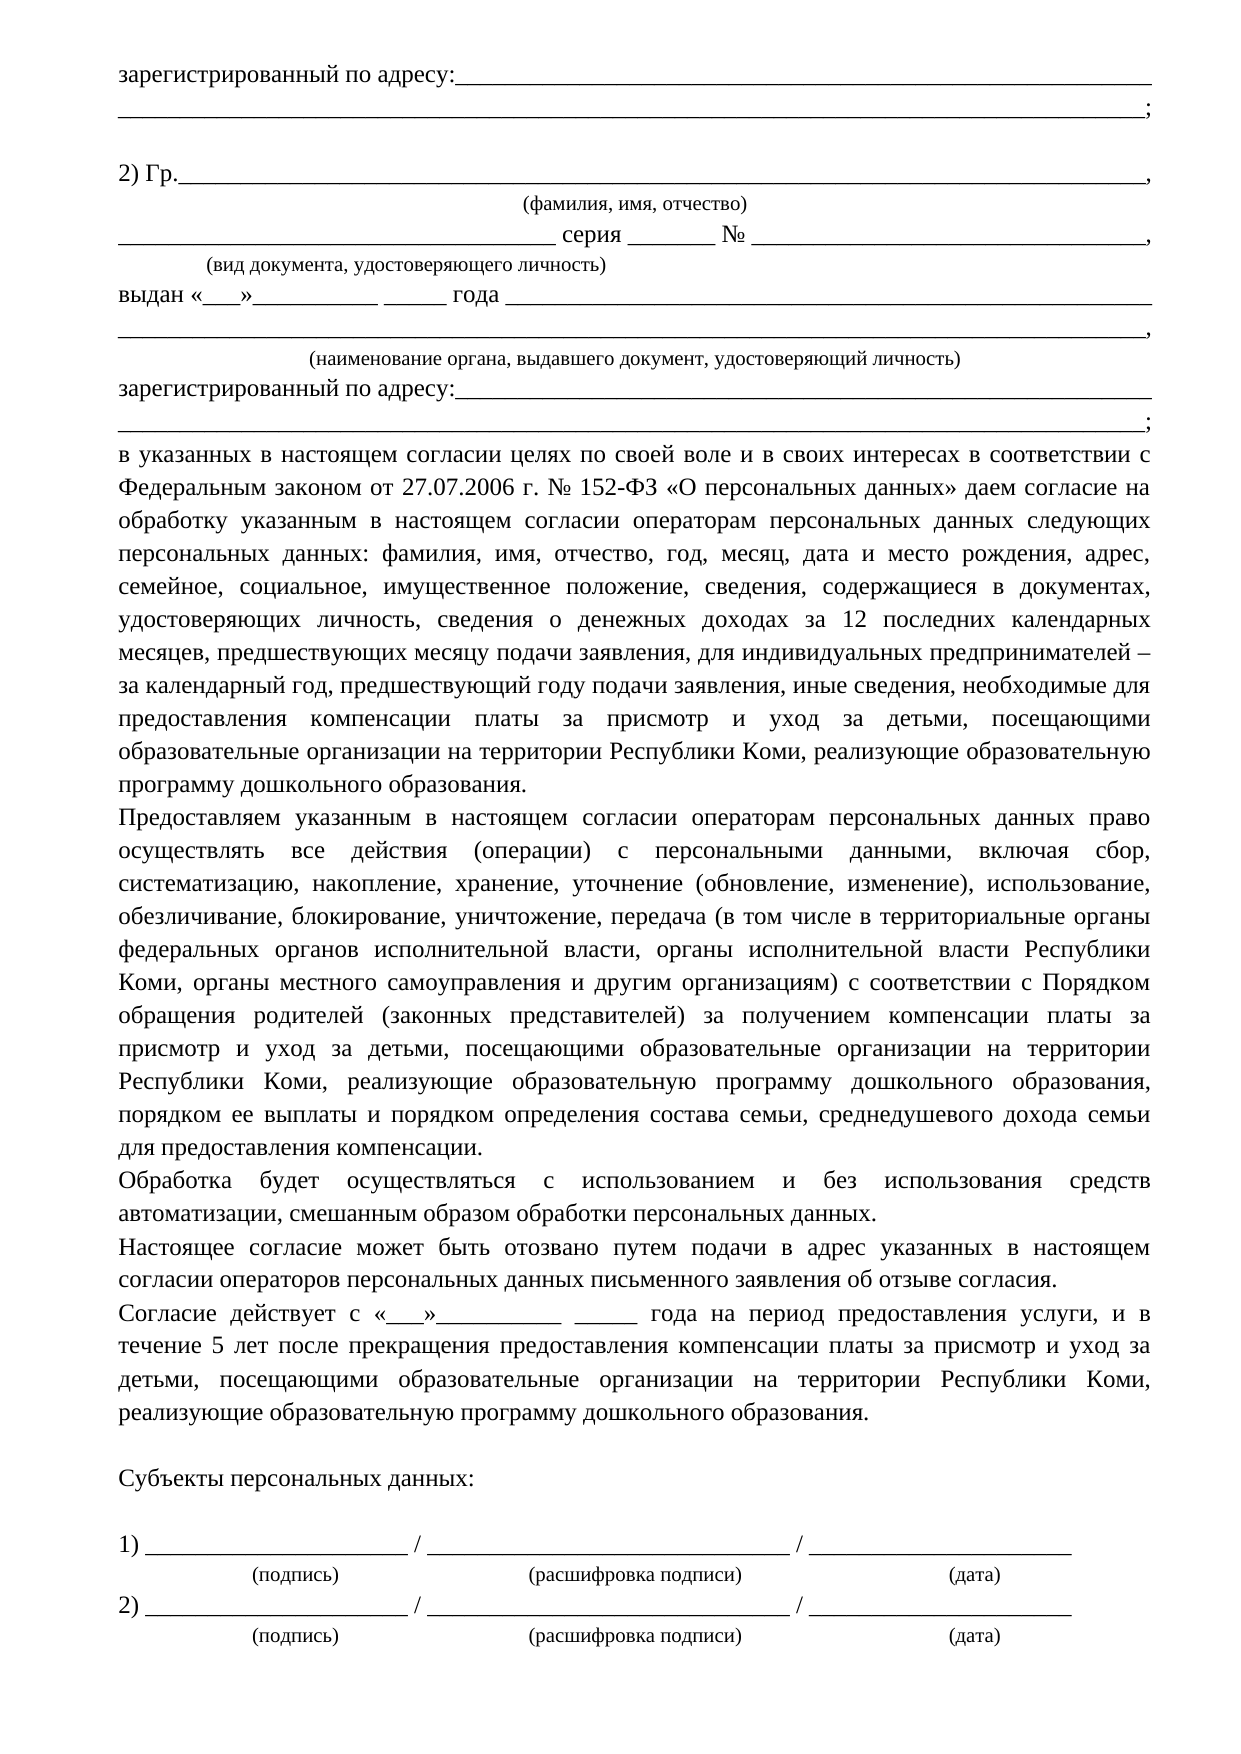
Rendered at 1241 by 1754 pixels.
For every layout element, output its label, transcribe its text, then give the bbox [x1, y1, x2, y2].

text выдан «___»__________ _____ года [118, 279, 1152, 308]
text Обработка будет осуществляться с использованием и без использования средств автоматизации, смешанным образом обработки персональных данных. [118, 1166, 1152, 1227]
text (фамилия, имя, отчество) [118, 191, 1152, 215]
text 2) Гр. , [118, 158, 1152, 187]
text ; [118, 92, 1152, 121]
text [118, 1623, 1152, 1647]
text 2) _____________________ / _____________________________ / _____________________ [118, 1590, 1152, 1619]
text зарегистрированный по адресу: [118, 59, 1152, 88]
text (наименование органа, выдавшего документ, удостоверяющий личность) [118, 345, 1152, 369]
text ; [118, 406, 1152, 435]
text Субъекты персональных данных: [118, 1463, 1152, 1491]
text , [118, 312, 1152, 341]
text зарегистрированный по адресу: [118, 373, 1152, 402]
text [118, 252, 694, 276]
text Настоящее согласие может быть отозвано путем подачи в адрес указанных в настоящем согласии операторов персональных данных письменного заявления об отзыве согласия. [118, 1232, 1152, 1293]
text Согласие действует с «___»__________ _____ года на период предоставления услуги, и в течение 5 лет после прекращения предоставления компенсации платы за присмотр и уход за детьми, посещающими образовательные организации на территории Республики Коми, реализующие образовательную программу дошкольного образования. [118, 1298, 1152, 1425]
text Предоставляем указанным в настоящем согласии операторам персональных данных право осуществлять все действия (операции) с персональными данными, включая сбор, систематизацию, накопление, хранение, уточнение (обновление, изменение), использование, обезличивание, блокирование, уничтожение, передача (в том числе в территориальные органы федеральных органов исполнительной власти, органы исполнительной власти Республики Коми, органы местного самоуправления и другим организациям) с соответствии с Порядком обращения родителей (законных представителей) за получением компенсации платы за присмотр и уход за детьми, посещающими образовательные организации на территории Республики Коми, реализующие образовательную программу дошкольного образования, порядком ее выплаты и порядком определения состава семьи, среднедушевого дохода семьи для предоставления компенсации. [118, 802, 1152, 1161]
text 1) _____________________ / _____________________________ / _____________________ [118, 1529, 1152, 1557]
text в указанных в настоящем согласии целях по своей воле и в своих интересах в соответствии с Федеральным законом от 27.07.2006 г. № 152-ФЗ «О персональных данных» даем согласие на обработку указанным в настоящем согласии операторам персональных данных следующих персональных данных: фамилия, имя, отчество, год, месяц, дата и место рождения, адрес, семейное, социальное, имущественное положение, сведения, содержащиеся в документах, удостоверяющих личность, сведения о денежных доходах за 12 последних календарных месяцев, предшествующих месяцу подачи заявления, для индивидуальных предпринимателей – за календарный год, предшествующий году подачи заявления, иные сведения, необходимые для предоставления компенсации платы за присмотр и уход за детьми, посещающими образовательные организации на территории Республики Коми, реализующие образовательную программу дошкольного образования. [118, 439, 1152, 798]
text (подпись) (расшифровка подписи) (дата) [118, 1562, 1152, 1586]
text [118, 219, 1152, 247]
